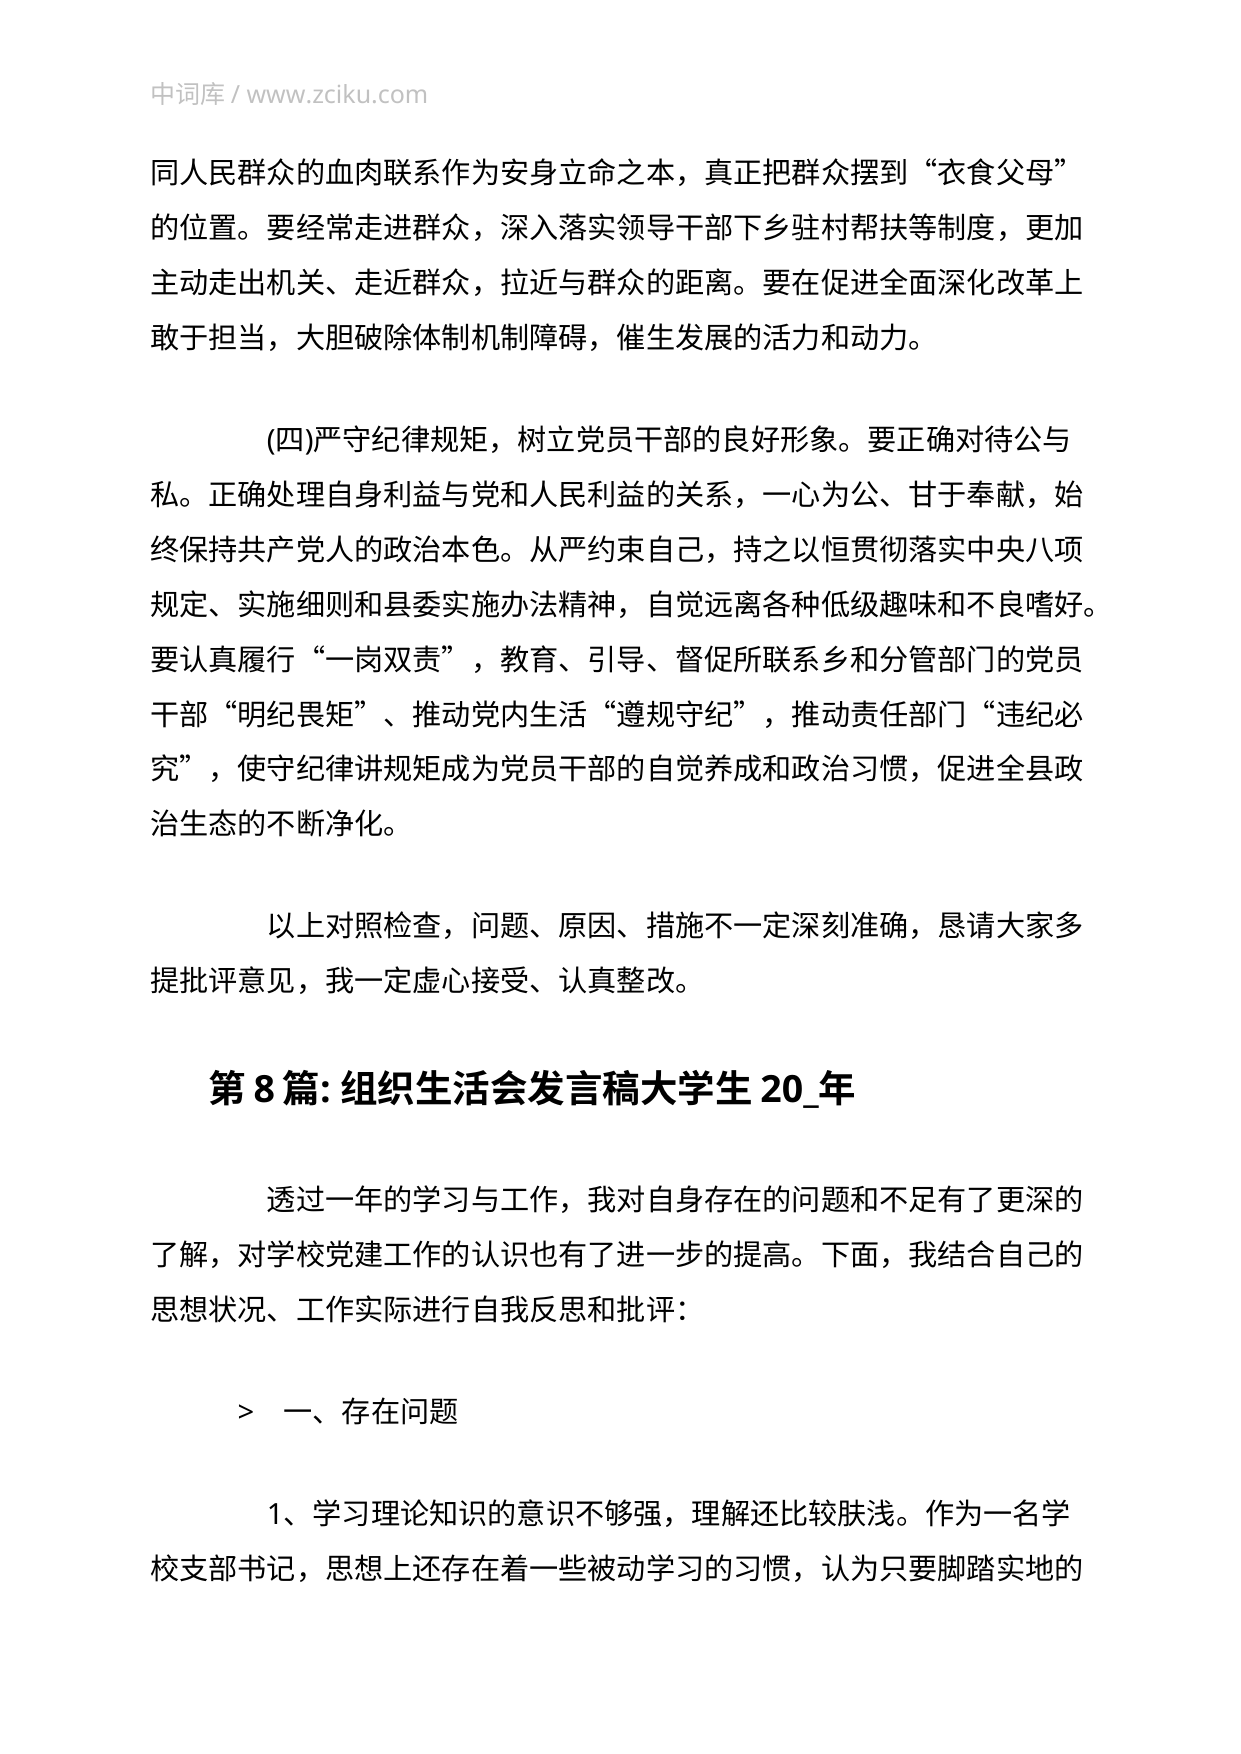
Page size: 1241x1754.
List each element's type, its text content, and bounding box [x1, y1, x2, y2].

text 以上对照检查，问题、原因、措施不一定深刻准确，恳请大家多提批评意见，我一定虚心接受、认真整改。 [150, 903, 1090, 1000]
text 第8篇: 组织生活会发言稿大学生20_年 [150, 1059, 1090, 1114]
text 透过一年的学习与工作，我对自身存在的问题和不足有了更深的了解，对学校党建工作的认识也有了进一步的提高。下面，我结合自己的思想状况、工作实际进行自我反思和批评： [150, 1177, 1090, 1329]
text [150, 1490, 1090, 1588]
text > 一、存在问题 [150, 1388, 1090, 1431]
text (四)严守纪律规矩，树立党员干部的良好形象。要正确对待公与私。正确处理自身利益与党和人民利益的关系，一心为公、甘于奉献，始终保持共产党人的政治本色。从严约束自己，持之以恒贯彻落实中央八项规定、实施细则和县委实施办法精神，自觉远离各种低级趣味和不良嗜好。要认真履行“一岗双责”，教育、引导、督促所联系乡和分管部门的党员干部“明纪畏矩”、推动党内生活“遵规守纪”，推动责任部门“违纪必究”，使守纪律讲规矩成为党员干部的自觉养成和政治习惯，促进全县政治生态的不断净化。 [150, 416, 1090, 843]
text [150, 150, 1090, 357]
